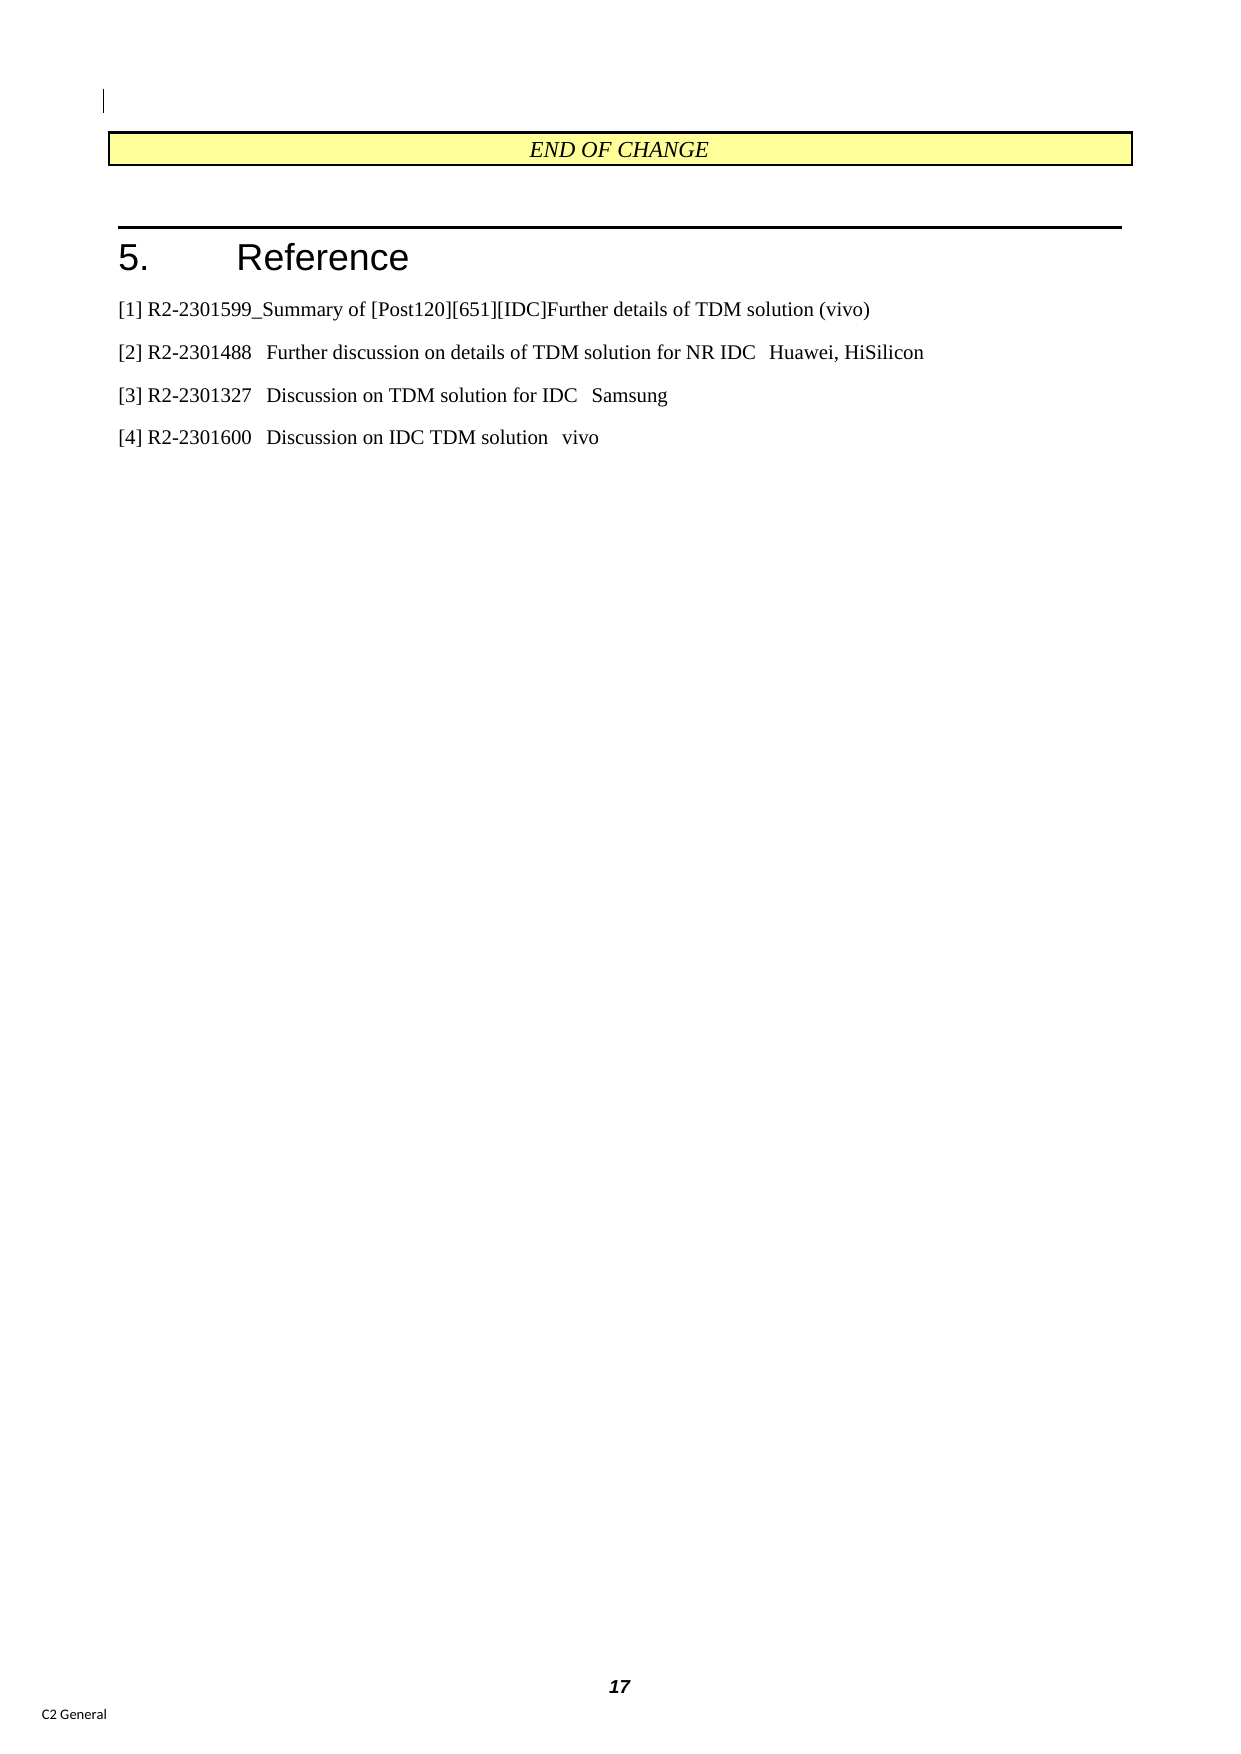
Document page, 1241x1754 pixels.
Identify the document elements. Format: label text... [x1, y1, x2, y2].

subtitle 5. Reference [118, 229, 1122, 278]
text [4] R2-2301600 Discussion on IDC TDM solution vivo [118, 425, 1122, 449]
text [2] R2-2301488 Further discussion on details of TDM solution for NR IDC Huawei, HiSilicon [118, 340, 1122, 364]
text [1] R2-2301599_Summary of [Post120][651][IDC]Further details of TDM solution (vivo) [118, 297, 1122, 321]
text [3] R2-2301327 Discussion on TDM solution for IDC Samsung [118, 382, 1122, 407]
text END OF CHANGE [110, 134, 1131, 164]
